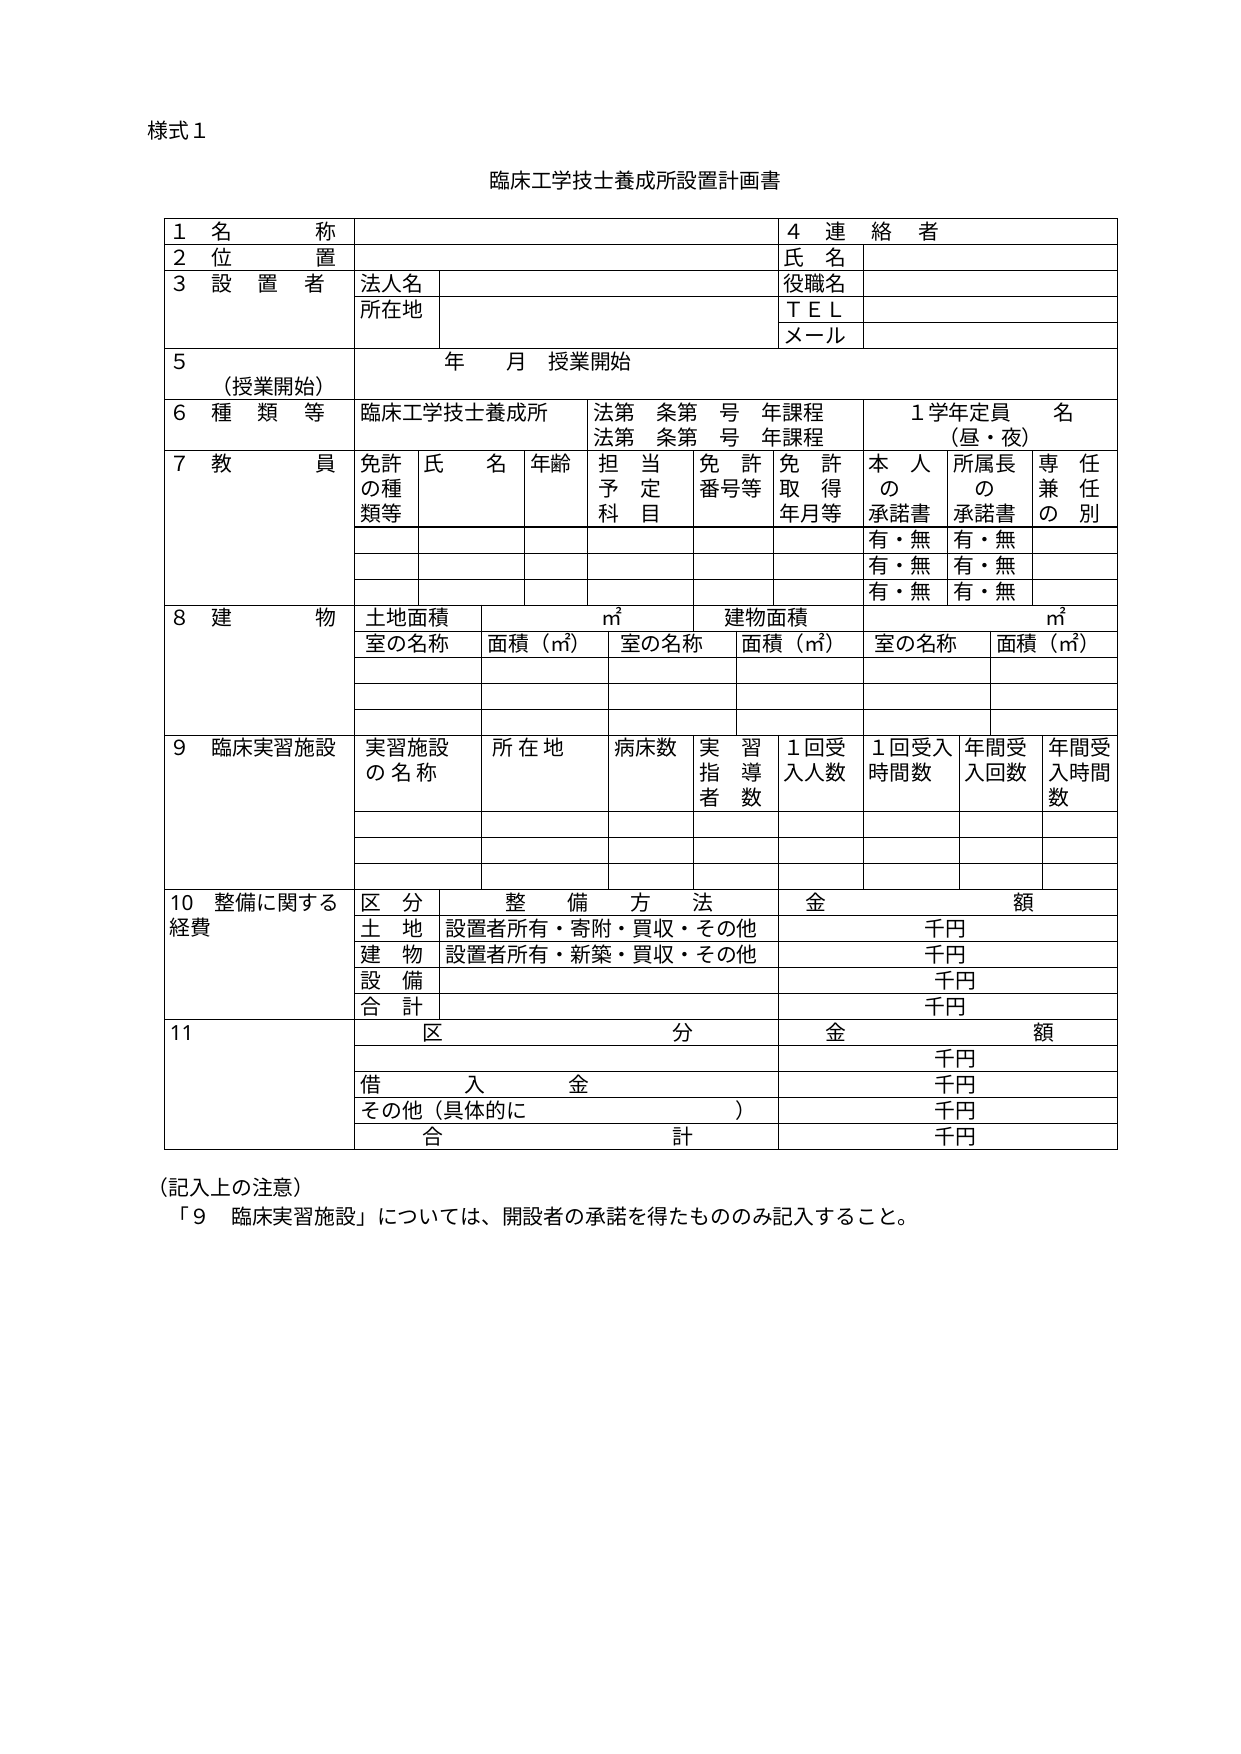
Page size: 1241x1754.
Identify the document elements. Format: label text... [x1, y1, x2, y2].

table_cell [419, 580, 524, 604]
table_cell 借 入 金 [355, 1072, 778, 1097]
table_cell 金 額 [779, 1020, 1117, 1045]
table_cell 病床数 [609, 736, 693, 811]
table_cell 合 計 [355, 1124, 778, 1149]
table_cell [737, 658, 863, 683]
table_cell [525, 580, 587, 604]
table_cell [588, 528, 693, 552]
table_cell 設置者所有・寄附・買収・その他 [440, 916, 778, 941]
text （記入上の注意） [148, 1175, 1122, 1200]
table_cell [864, 323, 1117, 348]
table_cell 面積（㎡） [737, 632, 863, 657]
table_cell 本 人 の 承諾書 [864, 451, 947, 526]
table_cell [694, 864, 778, 889]
table_cell 合 計 [355, 994, 439, 1019]
table_header [355, 219, 778, 244]
table_cell [1043, 838, 1117, 863]
text 臨床工学技士養成所設置計画書 [148, 168, 1122, 193]
table_cell [588, 554, 693, 578]
table_cell 建 物 [355, 942, 439, 967]
table_cell ８ 建 物 [165, 606, 354, 735]
table_cell [864, 297, 1117, 322]
table_cell [694, 838, 778, 863]
table_cell [609, 812, 693, 837]
table_cell 設 備 [355, 968, 439, 993]
table_cell [774, 528, 863, 552]
table_cell [355, 864, 481, 889]
table_cell 千円 [779, 1124, 1117, 1149]
table_cell [1033, 528, 1117, 552]
table_cell [482, 658, 608, 683]
table_cell [737, 710, 863, 735]
table_cell ２ 位 置 [165, 245, 354, 270]
table_cell 区 分 [355, 1020, 778, 1045]
table_cell 千円 [779, 994, 1117, 1019]
table_cell ＴＥＬ [779, 297, 863, 322]
table_cell [774, 580, 863, 604]
table_cell [864, 710, 990, 735]
table_cell 実 習 指 導 者 数 [694, 736, 778, 811]
table_cell 所 在 地 [482, 736, 608, 811]
table_cell 法人名 [355, 271, 439, 296]
table_cell 設置者所有・新築・買収・その他 [440, 942, 778, 967]
table_cell 所属長 の 承諾書 [948, 451, 1032, 526]
table_cell 年 月 授業開始 [355, 349, 1117, 399]
table_cell [1043, 812, 1117, 837]
table_cell ６ 種 類 等 [165, 400, 354, 450]
table_cell [1033, 554, 1117, 578]
table_cell 有・無 [948, 554, 1032, 578]
table_cell [960, 838, 1042, 863]
table_cell [609, 838, 693, 863]
table_cell [779, 812, 863, 837]
table_cell ９ 臨床実習施設 [165, 736, 354, 889]
table_cell [609, 658, 736, 683]
table_cell [482, 838, 608, 863]
table_cell １回受入時間数 [864, 736, 959, 811]
table_cell 土地面積 [355, 606, 481, 631]
table_cell 氏 名 [419, 451, 524, 526]
table_cell [440, 271, 778, 296]
table_cell [355, 554, 418, 578]
table_cell 年間受入回数 [960, 736, 1042, 811]
table_cell 有・無 [864, 528, 947, 552]
table_cell 有・無 [864, 580, 947, 604]
table_cell [482, 812, 608, 837]
table_cell [355, 1046, 778, 1071]
table_cell １回受入人数 [779, 736, 863, 811]
table_cell 役職名 [779, 271, 863, 296]
table_cell [355, 245, 778, 270]
table_cell 区 分 [355, 890, 439, 915]
table_cell 専 任 兼 任 の 別 [1033, 451, 1117, 526]
table_cell [525, 528, 587, 552]
table_cell 面積（㎡） [482, 632, 608, 657]
table_cell １学年定員 名 （昼・夜） [864, 400, 1117, 450]
table_cell 所在地 [355, 297, 439, 348]
table_cell 年間受入時間数 [1043, 736, 1117, 811]
table_cell [355, 710, 481, 735]
table_cell 有・無 [864, 554, 947, 578]
table_cell [991, 658, 1117, 683]
table_header ４ 連 絡 者 [779, 219, 1117, 244]
table_cell [774, 554, 863, 578]
table_cell [440, 994, 778, 1019]
table_cell [609, 710, 736, 735]
table_cell [694, 528, 773, 552]
table_cell [779, 864, 863, 889]
table_cell 法第 条第 号 年課程 法第 条第 号 年課程 [588, 400, 863, 450]
table_cell [355, 658, 481, 683]
table_cell [355, 684, 481, 709]
table_cell 室の名称 [355, 632, 481, 657]
table_cell [779, 838, 863, 863]
table_cell [864, 684, 990, 709]
text 様式１ [148, 118, 1122, 143]
table_cell 千円 [779, 942, 1117, 967]
table_cell [960, 864, 1042, 889]
table_cell [588, 580, 693, 604]
table_cell [482, 710, 608, 735]
table_cell 千円 [779, 1072, 1117, 1097]
table_cell 11 [165, 1020, 354, 1149]
table_cell 整 備 方 法 [440, 890, 778, 915]
table_cell [864, 812, 959, 837]
table_cell 室の名称 [864, 632, 990, 657]
table_cell [864, 658, 990, 683]
table_cell [355, 838, 481, 863]
table_cell [355, 528, 418, 552]
table_cell [440, 968, 778, 993]
table_cell ５ （授業開始） [165, 349, 354, 399]
table_cell [482, 864, 608, 889]
table_cell 担 当 予 定 科 目 [588, 451, 693, 526]
text 「９ 臨床実習施設」については、開設者の承諾を得たもののみ記入すること。 [148, 1200, 1122, 1231]
table_cell [419, 554, 524, 578]
table_cell [694, 812, 778, 837]
table_cell 建物面積 [694, 606, 863, 631]
table_cell [525, 554, 587, 578]
table_cell ７ 教 員 [165, 451, 354, 604]
table_cell [355, 580, 418, 604]
table_cell 有・無 [948, 580, 1032, 604]
table_cell 千円 [779, 1046, 1117, 1071]
table_cell 10 整備に関する 経費 [165, 890, 354, 1019]
table_cell 面積（㎡） [991, 632, 1117, 657]
table_cell [609, 684, 736, 709]
table_cell [864, 245, 1117, 270]
table_cell 金 額 [779, 890, 1117, 915]
table_cell [1033, 580, 1117, 604]
table_cell [609, 864, 693, 889]
table_cell 土 地 [355, 916, 439, 941]
table_cell メール [779, 323, 863, 348]
table_cell 免許 の種 類等 [355, 451, 418, 526]
table_cell [482, 684, 608, 709]
table_cell [737, 684, 863, 709]
table_cell 千円 [779, 916, 1117, 941]
table_cell 氏 名 [779, 245, 863, 270]
table_cell ㎡ [864, 606, 1117, 631]
table_cell [864, 864, 959, 889]
table_cell [991, 684, 1117, 709]
table_cell [991, 710, 1117, 735]
table_cell 有・無 [948, 528, 1032, 552]
table_cell 免 許 取 得 年月等 [774, 451, 863, 526]
table_cell [694, 580, 773, 604]
table_cell 千円 [779, 1098, 1117, 1123]
table_cell 臨床工学技士養成所 [355, 400, 587, 450]
table_cell [440, 297, 778, 348]
table_cell その他（具体的に ） [355, 1098, 778, 1123]
table_cell 室の名称 [609, 632, 736, 657]
table_cell ３ 設 置 者 [165, 271, 354, 348]
table_cell [694, 554, 773, 578]
table_cell [355, 812, 481, 837]
table_cell 実習施設 の 名 称 [355, 736, 481, 811]
table_cell [1043, 864, 1117, 889]
table_cell 免 許 番号等 [694, 451, 773, 526]
table_header １ 名 称 [165, 219, 354, 244]
table_cell [960, 812, 1042, 837]
table_cell ㎡ [482, 606, 693, 631]
table_cell [864, 838, 959, 863]
table_cell 年齢 [525, 451, 587, 526]
table_cell [864, 271, 1117, 296]
table_cell [419, 528, 524, 552]
table_cell 千円 [779, 968, 1117, 993]
